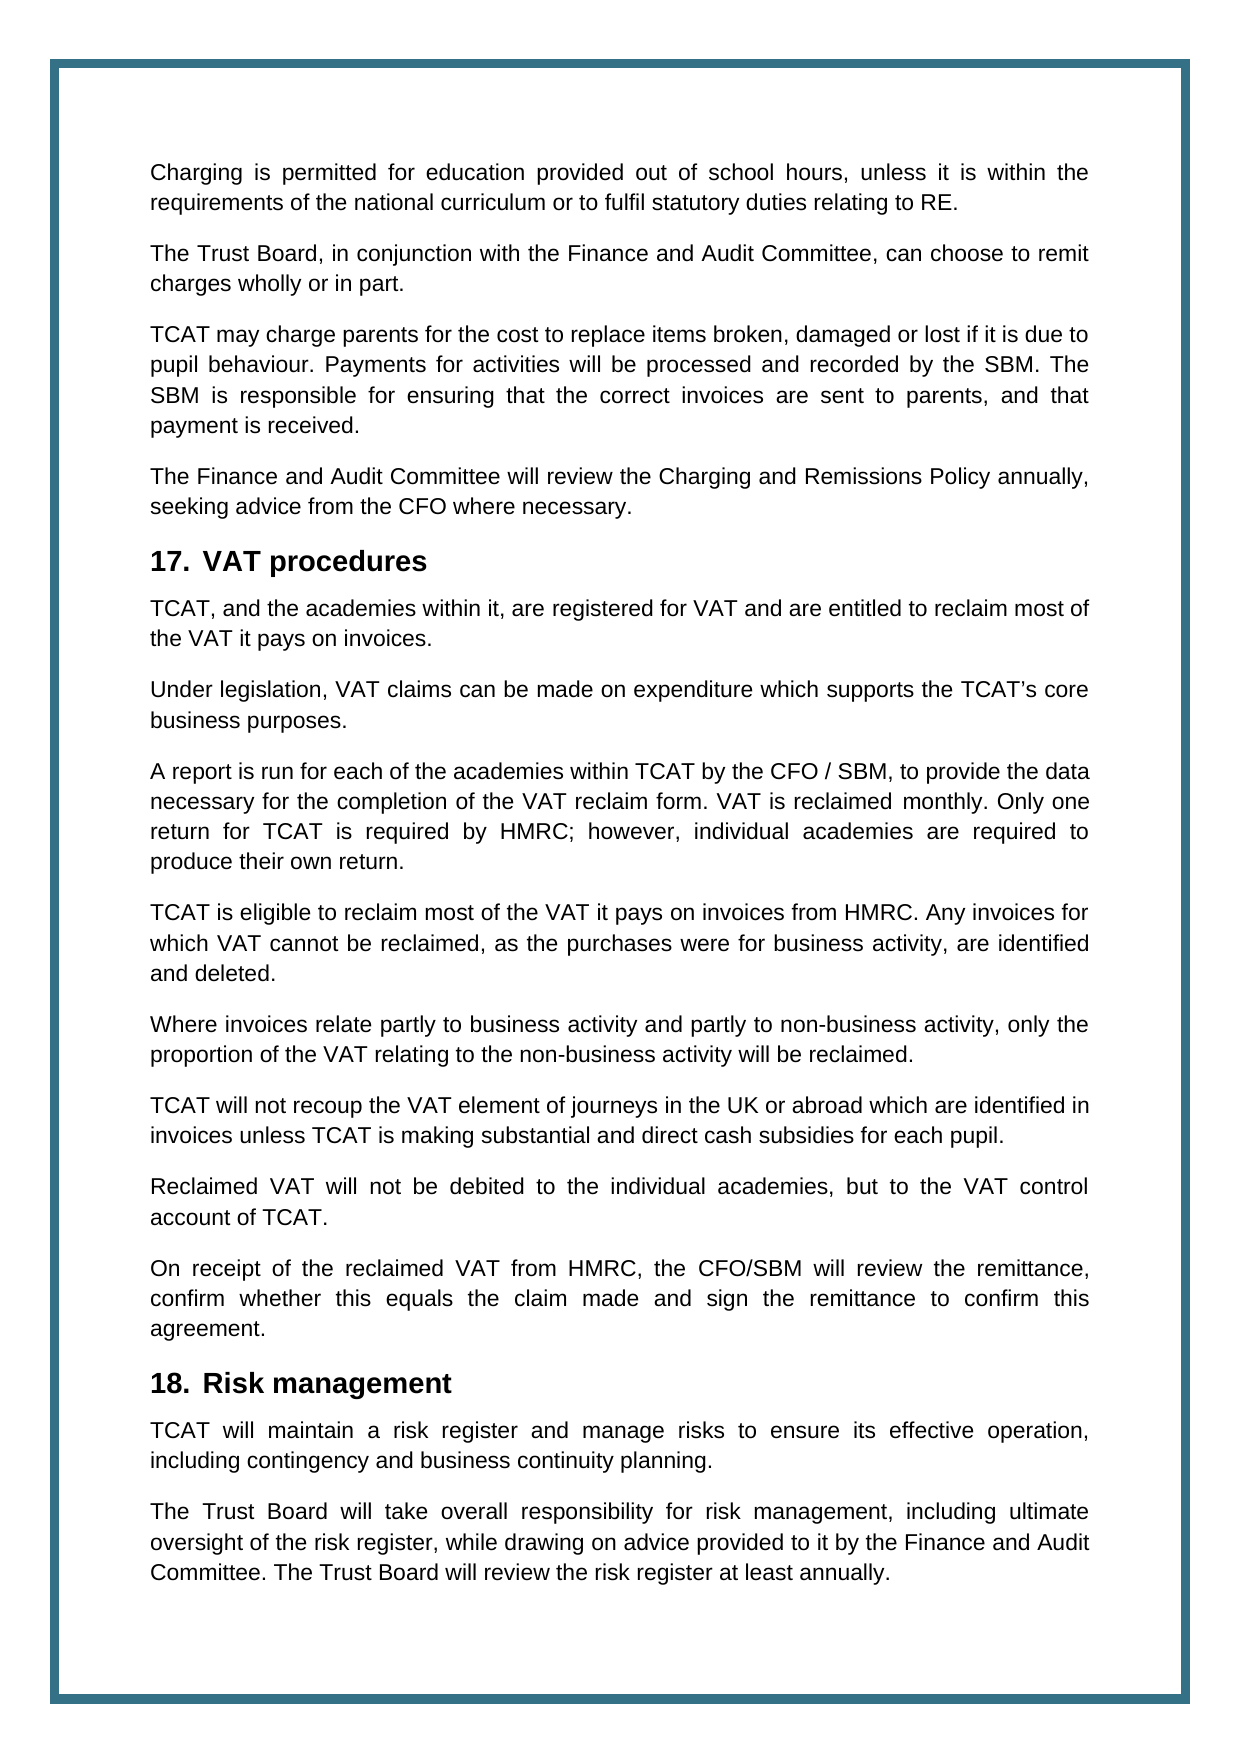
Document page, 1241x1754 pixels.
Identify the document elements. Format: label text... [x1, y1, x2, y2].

text Where invoices relate partly to business activity and partly to non-business activity, only the proportion of the VAT relating to the non-business activity will be reclaimed. [150, 1011, 1090, 1067]
subtitle Risk management [150, 1366, 1090, 1399]
text On receipt of the reclaimed VAT from HMRC, the CFO/SBM will review the remittance, confirm whether this equals the claim made and sign the remittance to confirm this agreement. [150, 1254, 1090, 1341]
text TCAT may charge parents for the cost to replace items broken, damaged or lost if it is due to pupil behaviour. Payments for activities will be processed and recorded by the SBM. The SBM is responsible for ensuring that the correct invoices are sent to parents, and that payment is received. [150, 321, 1090, 438]
text TCAT, and the academies within it, are registered for VAT and are entitled to reclaim most of the VAT it pays on invoices. [150, 595, 1090, 652]
text TCAT is eligible to reclaim most of the VAT it pays on invoices from HMRC. Any invoices for which VAT cannot be reclaimed, as the purchases were for business activity, are identified and deleted. [150, 899, 1090, 986]
text The Trust Board will take overall responsibility for risk management, including ultimate oversight of the risk register, while drawing on advice provided to it by the Finance and Audit Committee. The Trust Board will review the risk register at least annually. [150, 1498, 1090, 1585]
text Under legislation, VAT claims can be made on expenditure which supports the TCAT’s core business purposes. [150, 676, 1090, 733]
text The Trust Board, in conjunction with the Finance and Audit Committee, can choose to remit charges wholly or in part. [150, 240, 1090, 297]
text Reclaimed VAT will not be debited to the individual academies, but to the VAT control account of TCAT. [150, 1173, 1090, 1230]
subtitle VAT procedures [150, 544, 1090, 578]
text A report is run for each of the academies within TCAT by the CFO / SBM, to provide the data necessary for the completion of the VAT reclaim form. VAT is reclaimed monthly. Only one return for TCAT is required by HMRC; however, individual academies are required to produce their own return. [150, 758, 1090, 875]
text The Finance and Audit Committee will review the Charging and Remissions Policy annually, seeking advice from the CFO where necessary. [150, 463, 1090, 519]
text TCAT will not recoup the VAT element of journeys in the UK or abroad which are identified in invoices unless TCAT is making substantial and direct cash subsidies for each pupil. [150, 1092, 1090, 1149]
text Charging is permitted for education provided out of school hours, unless it is within the requirements of the national curriculum or to fulfil statutory duties relating to RE. [150, 159, 1090, 215]
text TCAT will maintain a risk register and manage risks to ensure its effective operation, including contingency and business continuity planning. [150, 1417, 1090, 1474]
